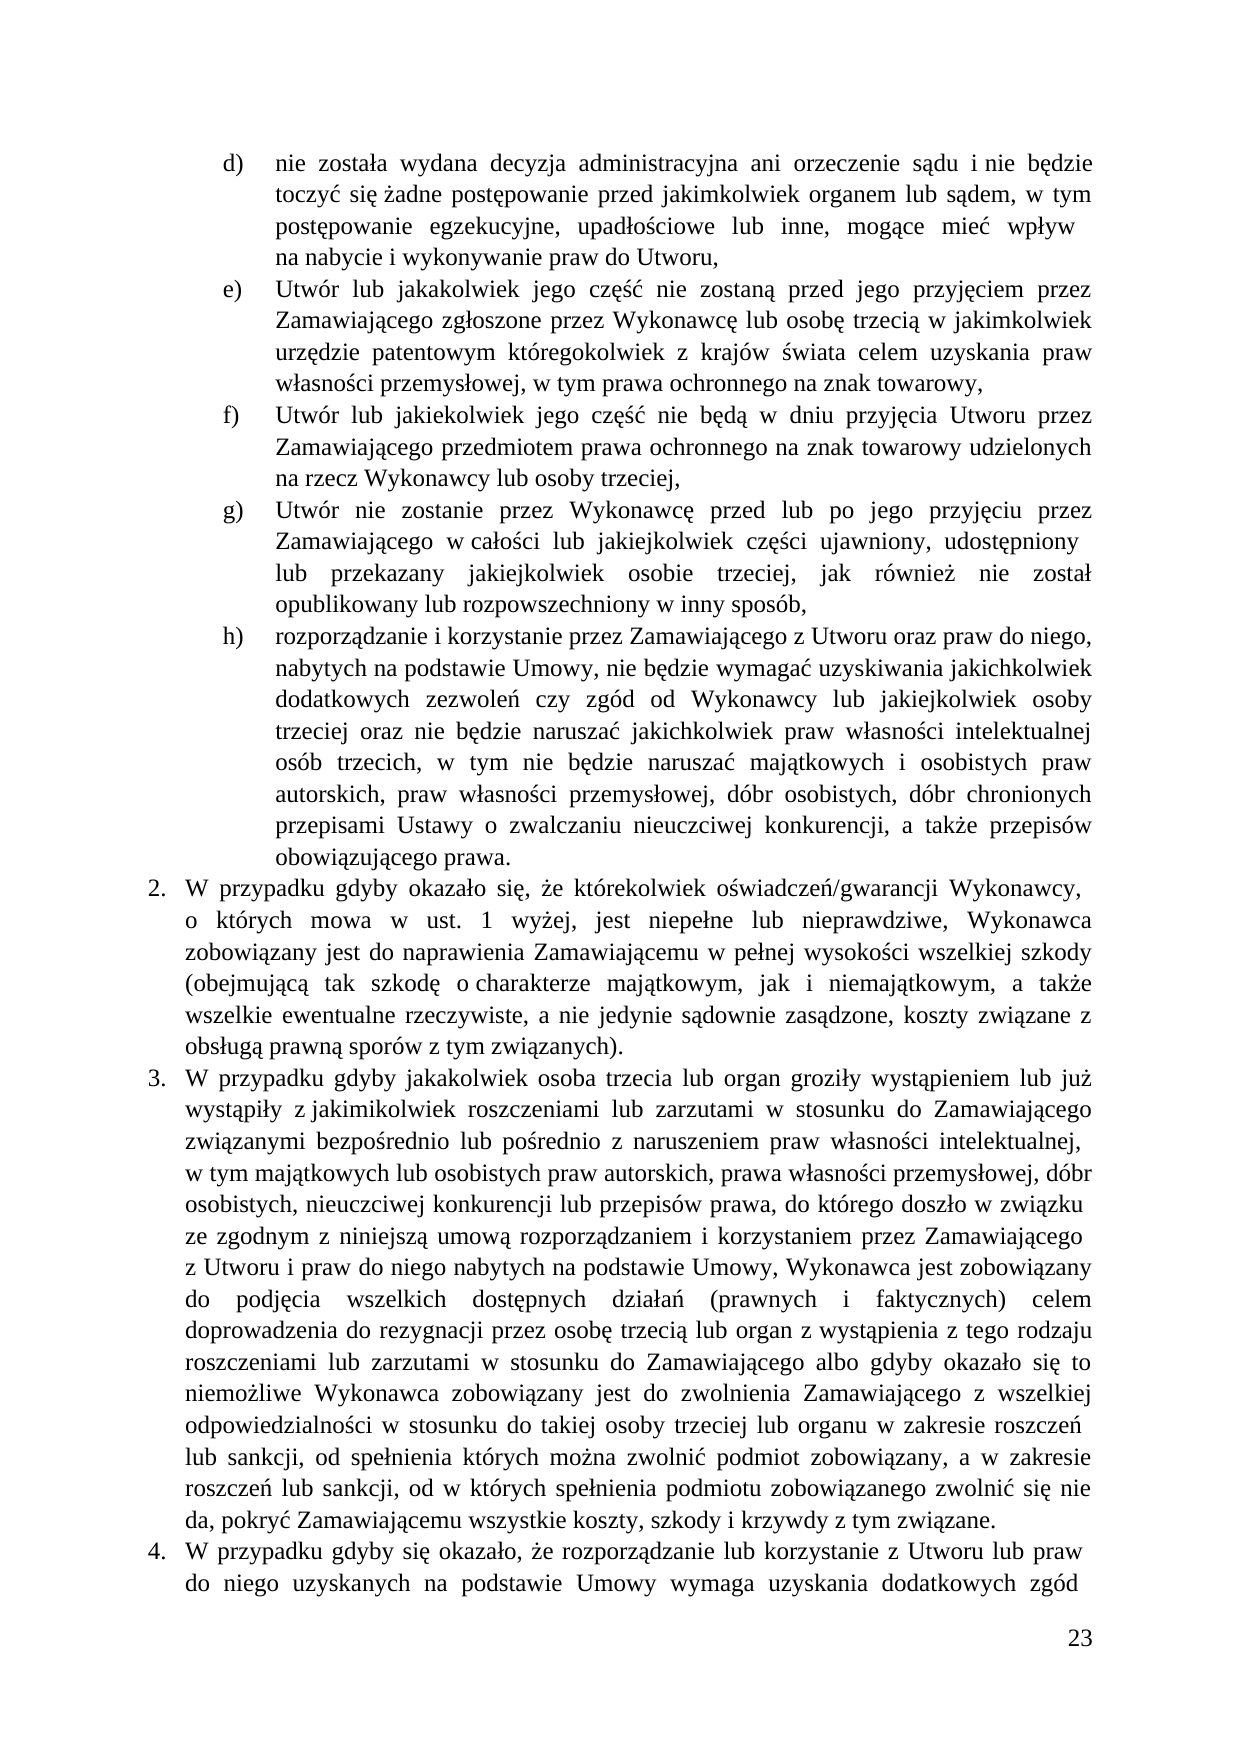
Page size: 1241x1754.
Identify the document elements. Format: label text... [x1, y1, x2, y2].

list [148, 1536, 1093, 1597]
list Utwór lub jakiekolwiek jego część nie będą w dniu przyjęcia Utworu przez Zamawiającego przedmiotem prawa ochronnego na znak towarowy udzielonych na rzecz Wykonawcy lub osoby trzeciej, [223, 400, 1093, 492]
list nie została wydana decyzja administracyjna ani orzeczenie sądu i nie będzie toczyć się żadne postępowanie przed jakimkolwiek organem lub sądem, w tym postępowanie egzekucyjne, upadłościowe lub inne, mogące mieć wpływ na nabycie i wykonywanie praw do Utworu, [223, 148, 1093, 271]
list Utwór nie zostanie przez Wykonawcę przed lub po jego przyjęciu przez Zamawiającego w całości lub jakiejkolwiek części ujawniony, udostępniony lub przekazany jakiejkolwiek osobie trzeciej, jak również nie został opublikowany lub rozpowszechniony w inny sposób, [223, 495, 1093, 618]
list Utwór lub jakakolwiek jego część nie zostaną przed jego przyjęciem przez Zamawiającego zgłoszone przez Wykonawcę lub osobę trzecią w jakimkolwiek urzędzie patentowym któregokolwiek z krajów świata celem uzyskania praw własności przemysłowej, w tym prawa ochronnego na znak towarowy, [223, 274, 1093, 397]
list W przypadku gdyby okazało się, że którekolwiek oświadczeń/gwarancji Wykonawcy, o których mowa w ust. 1 wyżej, jest niepełne lub nieprawdziwe, Wykonawca zobowiązany jest do naprawienia Zamawiającemu w pełnej wysokości wszelkiej szkody (obejmującą tak szkodę o charakterze majątkowym, jak i niemajątkowym, a także wszelkie ewentualne rzeczywiste, a nie jedynie sądownie zasądzone, koszty związane z obsługą prawną sporów z tym związanych). [148, 873, 1093, 1060]
list rozporządzanie i korzystanie przez Zamawiającego z Utworu oraz praw do niego, nabytych na podstawie Umowy, nie będzie wymagać uzyskiwania jakichkolwiek dodatkowych zezwoleń czy zgód od Wykonawcy lub jakiejkolwiek osoby trzeciej oraz nie będzie naruszać jakichkolwiek praw własności intelektualnej osób trzecich, w tym nie będzie naruszać majątkowych i osobistych praw autorskich, praw własności przemysłowej, dóbr osobistych, dóbr chronionych przepisami Ustawy o zwalczaniu nieuczciwej konkurencji, a także przepisów obowiązującego prawa. [223, 621, 1093, 871]
list W przypadku gdyby jakakolwiek osoba trzecia lub organ groziły wystąpieniem lub już wystąpiły z jakimikolwiek roszczeniami lub zarzutami w stosunku do Zamawiającego związanymi bezpośrednio lub pośrednio z naruszeniem praw własności intelektualnej, w tym majątkowych lub osobistych praw autorskich, prawa własności przemysłowej, dóbr osobistych, nieuczciwej konkurencji lub przepisów prawa, do którego doszło w związku ze zgodnym z niniejszą umową rozporządzaniem i korzystaniem przez Zamawiającego z Utworu i praw do niego nabytych na podstawie Umowy, Wykonawca jest zobowiązany do podjęcia wszelkich dostępnych działań (prawnych i faktycznych) celem doprowadzenia do rezygnacji przez osobę trzecią lub organ z wystąpienia z tego rodzaju roszczeniami lub zarzutami w stosunku do Zamawiającego albo gdyby okazało się to niemożliwe Wykonawca zobowiązany jest do zwolnienia Zamawiającego z wszelkiej odpowiedzialności w stosunku do takiej osoby trzeciej lub organu w zakresie roszczeń lub sankcji, od spełnienia których można zwolnić podmiot zobowiązany, a w zakresie roszczeń lub sankcji, od w których spełnienia podmiotu zobowiązanego zwolnić się nie da, pokryć Zamawiającemu wszystkie koszty, szkody i krzywdy z tym związane. [148, 1063, 1093, 1533]
